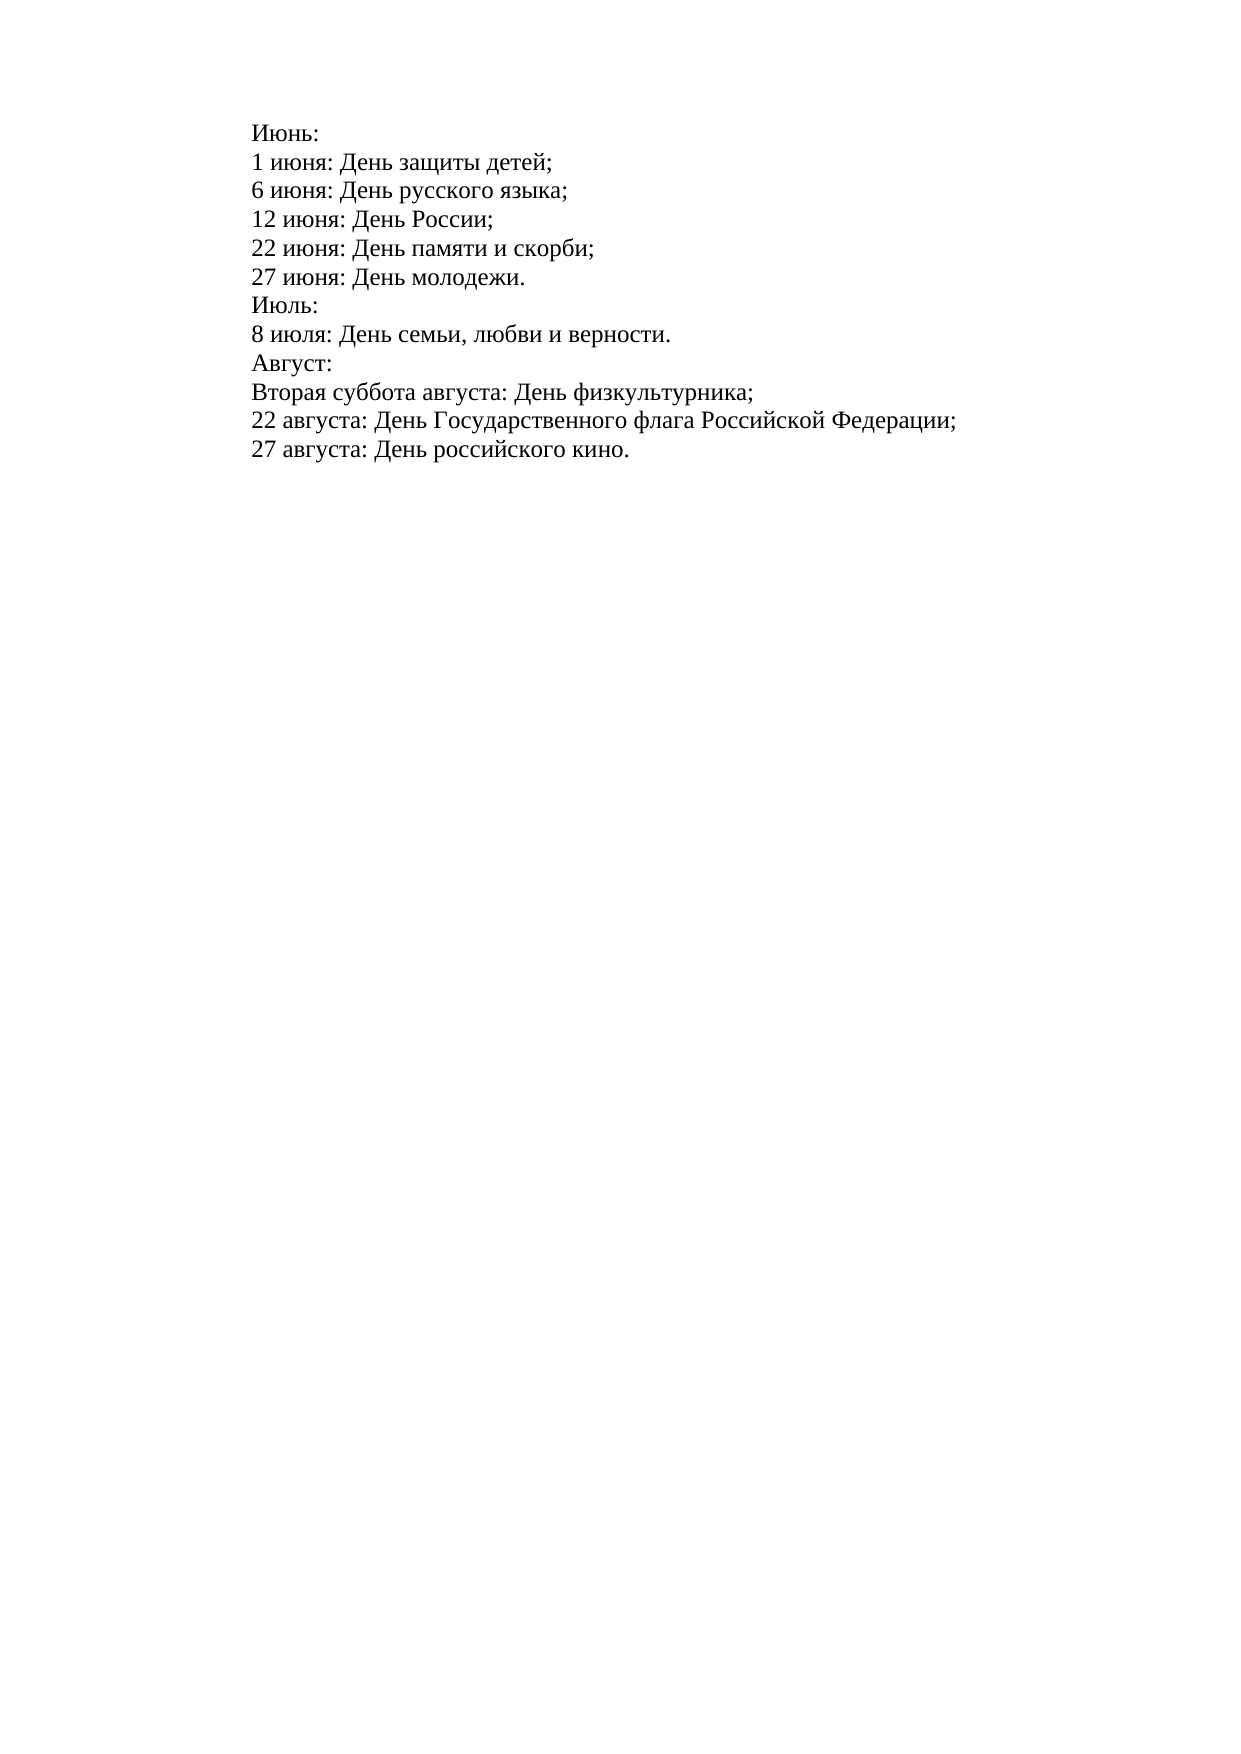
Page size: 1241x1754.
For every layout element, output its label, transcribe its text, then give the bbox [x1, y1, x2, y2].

text Июнь: [177, 118, 1152, 147]
text 6 июня: День русского языка; [177, 176, 1152, 204]
text Июль: [177, 291, 1152, 319]
text 1 июня: День защиты детей; [177, 147, 1152, 176]
text 27 августа: День российского кино. [177, 434, 1152, 463]
text Вторая суббота августа: День физкультурника; [177, 377, 1152, 406]
text 22 августа: День Государственного флага Российской Федерации; [177, 406, 1152, 434]
text 27 июня: День молодежи. [177, 262, 1152, 291]
text 22 июня: День памяти и скорби; [177, 233, 1152, 262]
text 12 июня: День России; [177, 204, 1152, 233]
text Август: [177, 348, 1152, 377]
text 8 июля: День семьи, любви и верности. [177, 319, 1152, 348]
